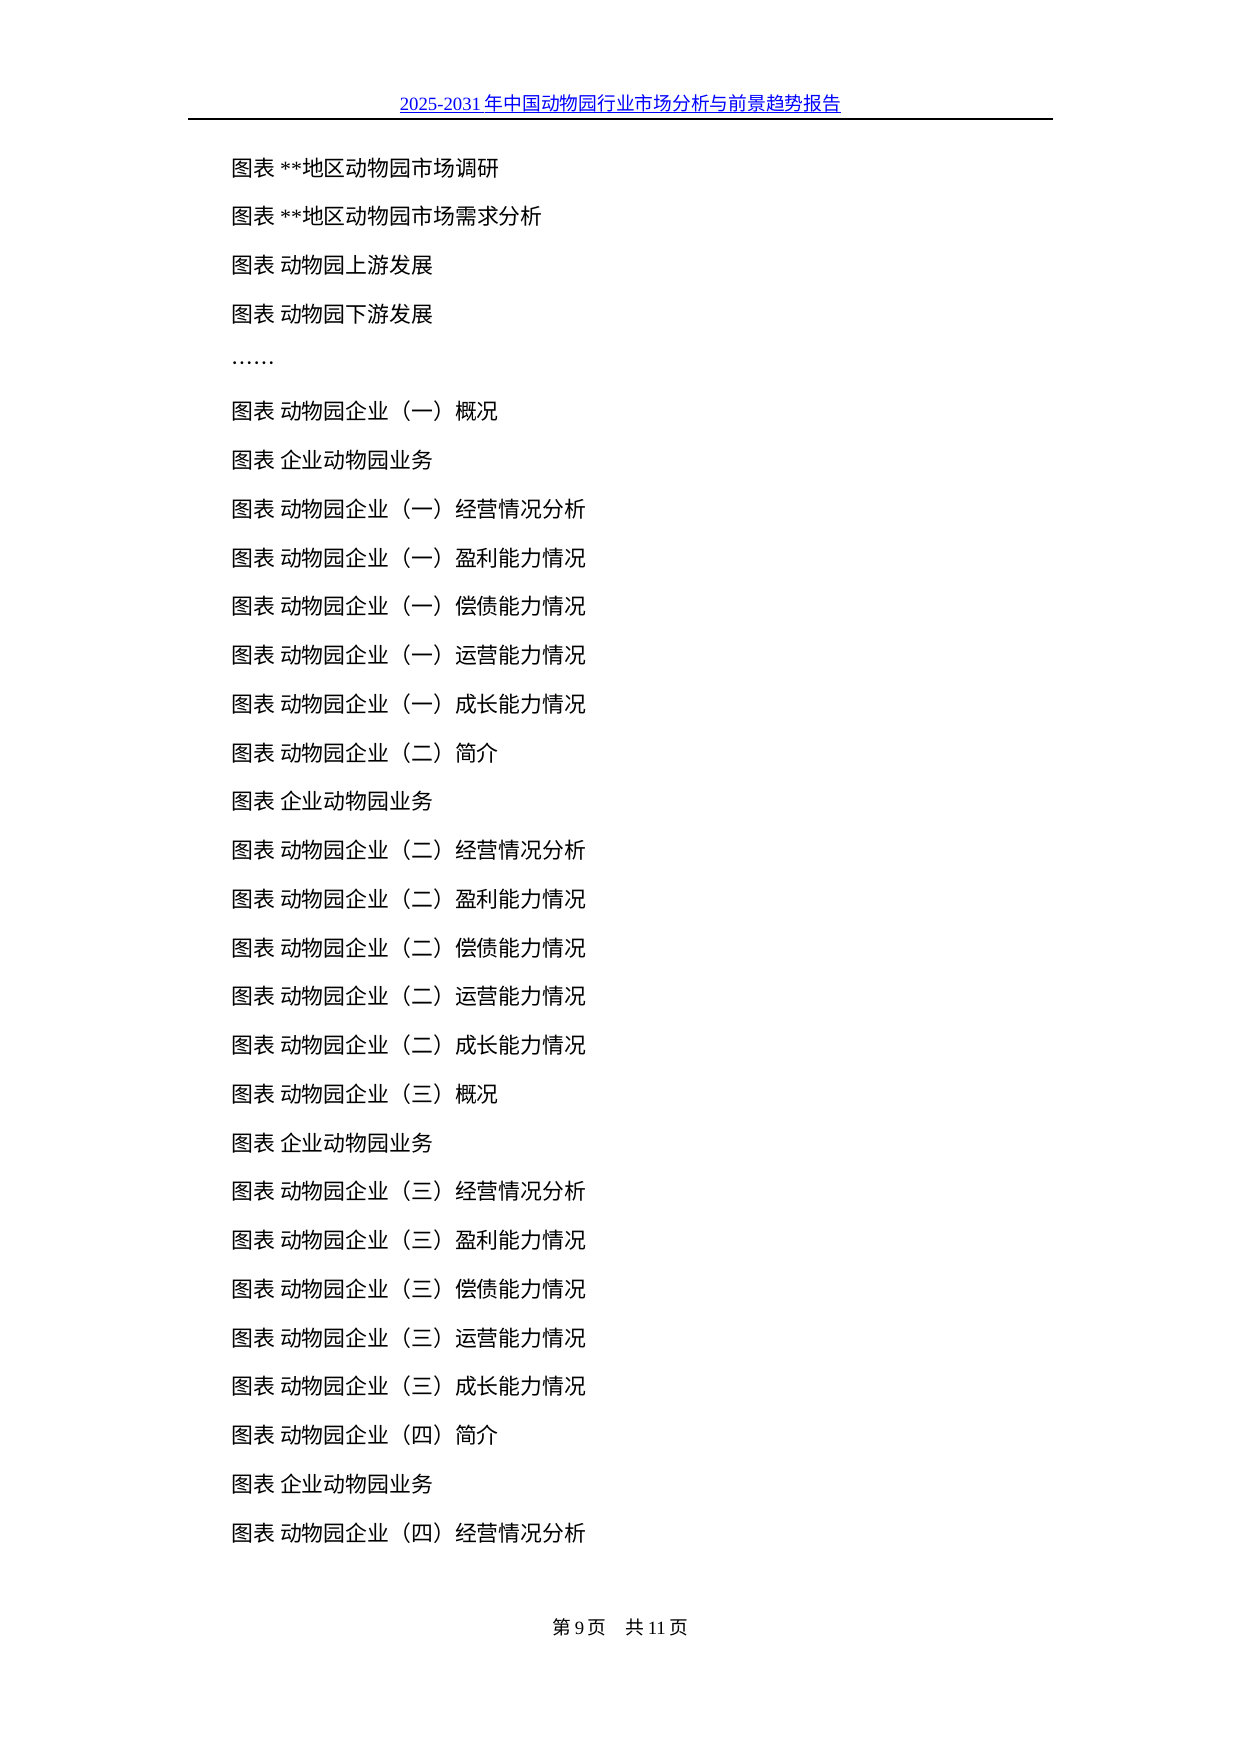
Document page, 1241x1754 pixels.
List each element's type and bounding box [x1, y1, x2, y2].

text [187, 150, 1053, 1548]
